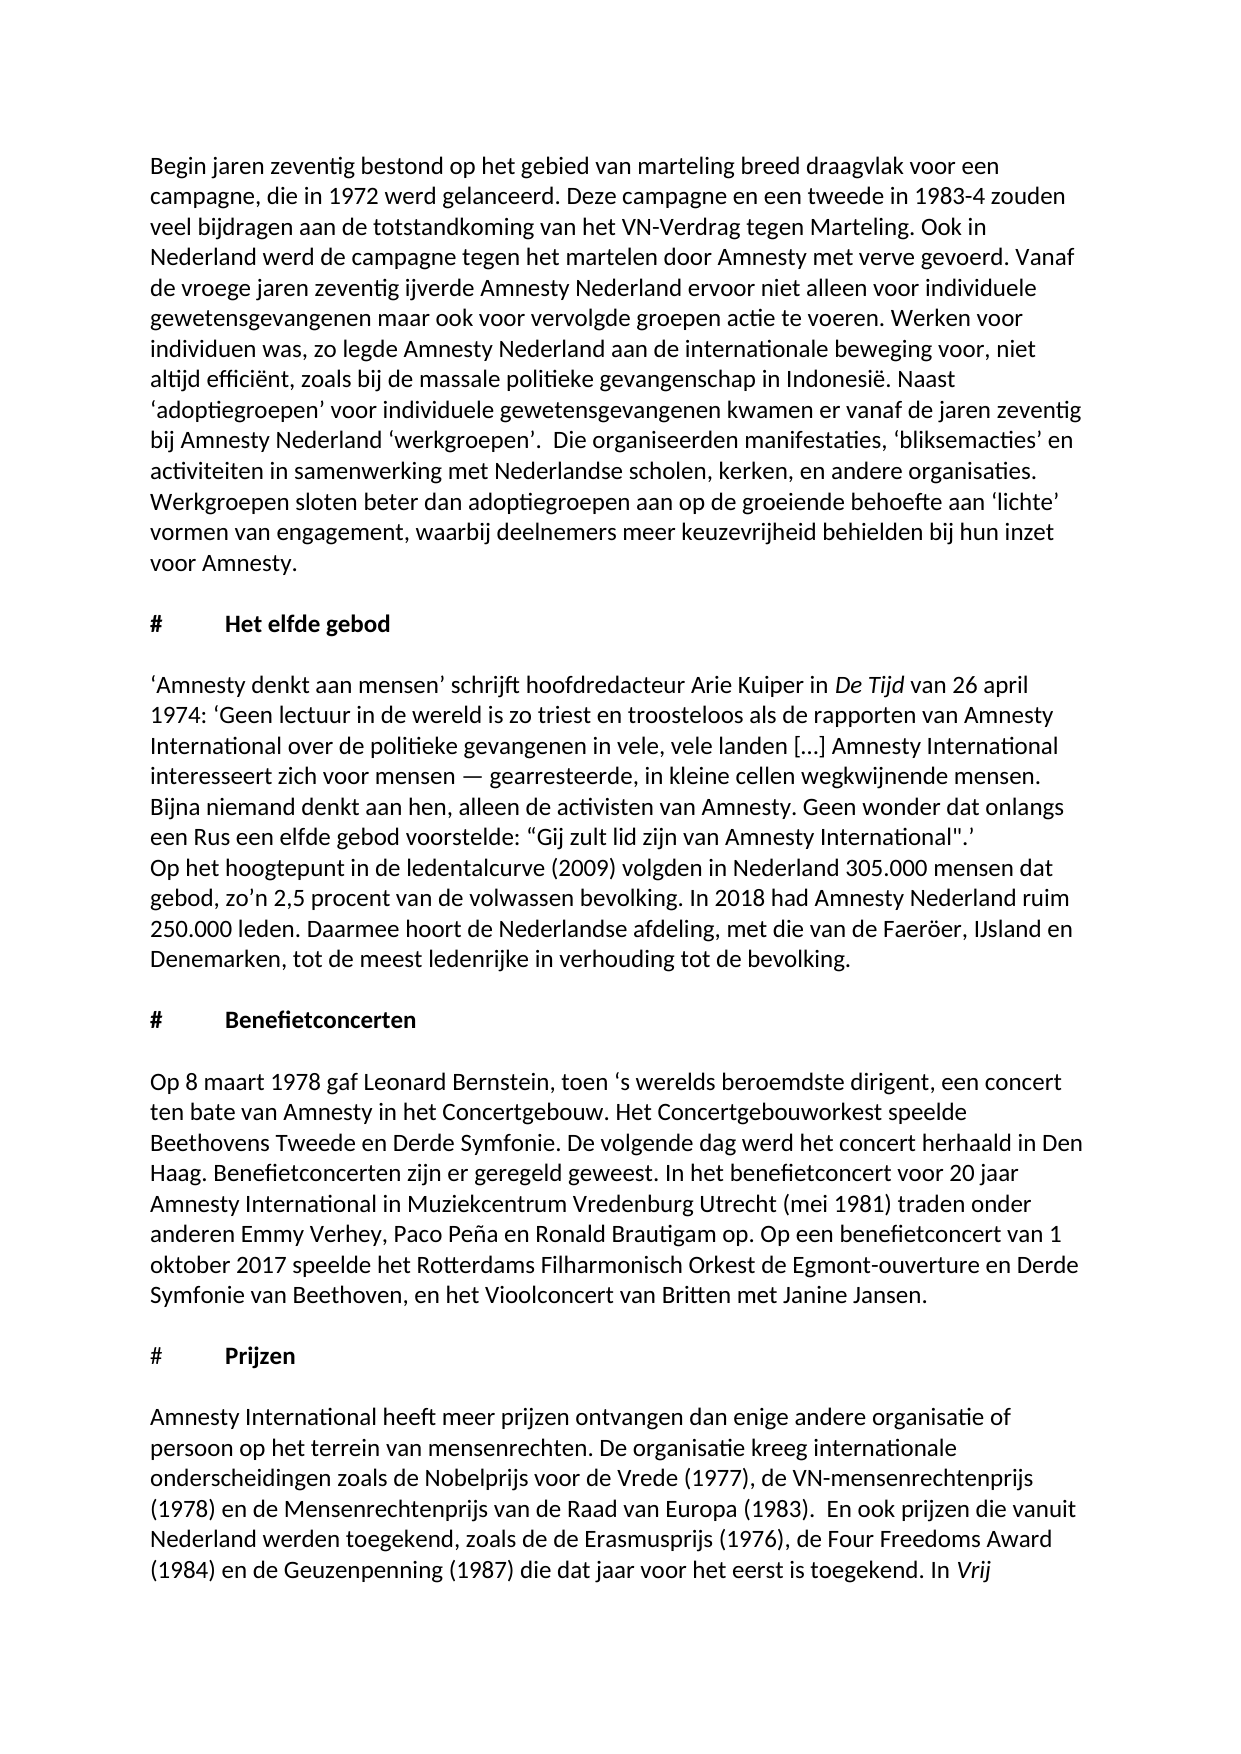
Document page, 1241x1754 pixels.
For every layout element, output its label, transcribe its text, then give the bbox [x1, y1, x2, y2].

text Op het hoogtepunt in de ledentalcurve (2009) volgden in Nederland 305.000 mensen dat gebod, zo’n 2,5 procent van de volwassen bevolking. In 2018 had Amnesty Nederland ruim 250.000 leden. Daarmee hoort de Nederlandse afdeling, met die van de Faeröer, IJsland en Denemarken, tot de meest ledenrijke in verhouding tot de bevolking. [150, 852, 1090, 974]
text # Het elfde gebod [150, 608, 1090, 638]
text Op 8 maart 1978 gaf Leonard Bernstein, toen ‘s werelds beroemdste dirigent, een concert ten bate van Amnesty in het Concertgebouw. Het Concertgebouworkest speelde Beethovens Tweede en Derde Symfonie. De volgende dag werd het concert herhaald in Den Haag. Benefietconcerten zijn er geregeld geweest. In het benefietconcert voor 20 jaar Amnesty International in Muziekcentrum Vredenburg Utrecht (mei 1981) traden onder anderen Emmy Verhey, Paco Peña en Ronald Brautigam op. Op een benefietconcert van 1 oktober 2017 speelde het Rotterdams Filharmonisch Orkest de Egmont-ouverture en Derde Symfonie van Beethoven, en het Vioolconcert van Britten met Janine Jansen. [150, 1066, 1090, 1310]
text # Prijzen [150, 1340, 1090, 1371]
text Begin jaren zeventig bestond op het gebied van marteling breed draagvlak voor een campagne, die in 1972 werd gelanceerd. Deze campagne en een tweede in 1983-4 zouden veel bijdragen aan de totstandkoming van het VN-Verdrag tegen Marteling. Ook in Nederland werd de campagne tegen het martelen door Amnesty met verve gevoerd. Vanaf de vroege jaren zeventig ijverde Amnesty Nederland ervoor niet alleen voor individuele gewetensgevangenen maar ook voor vervolgde groepen actie te voeren. Werken voor individuen was, zo legde Amnesty Nederland aan de internationale beweging voor, niet altijd efficiënt, zoals bij de massale politieke gevangenschap in Indonesië. Naast ‘adoptiegroepen’ voor individuele gewetensgevangenen kwamen er vanaf de jaren zeventig bij Amnesty Nederland ‘werkgroepen’. Die organiseerden manifestaties, ‘bliksemacties’ en activiteiten in samenwerking met Nederlandse scholen, kerken, en andere organisaties. Werkgroepen sloten beter dan adoptiegroepen aan op de groeiende behoefte aan ‘lichte’ vormen van engagement, waarbij deelnemers meer keuzevrijheid behielden bij hun inzet voor Amnesty. [150, 150, 1090, 577]
text ‘Amnesty denkt aan mensen’ schrijft hoofdredacteur Arie Kuiper in De Tijd van 26 april 1974: ‘Geen lectuur in de wereld is zo triest en troosteloos als de rapporten van Amnesty International over de politieke gevangenen in vele, vele landen […] Amnesty International interesseert zich voor mensen — gearresteerde, in kleine cellen wegkwijnende mensen. Bijna niemand denkt aan hen, alleen de activisten van Amnesty. Geen wonder dat onlangs een Rus een elfde gebod voorstelde: “Gij zult lid zijn van Amnesty International".’ [150, 669, 1090, 852]
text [150, 1401, 1090, 1584]
text # Benefietconcerten [150, 1004, 1090, 1035]
